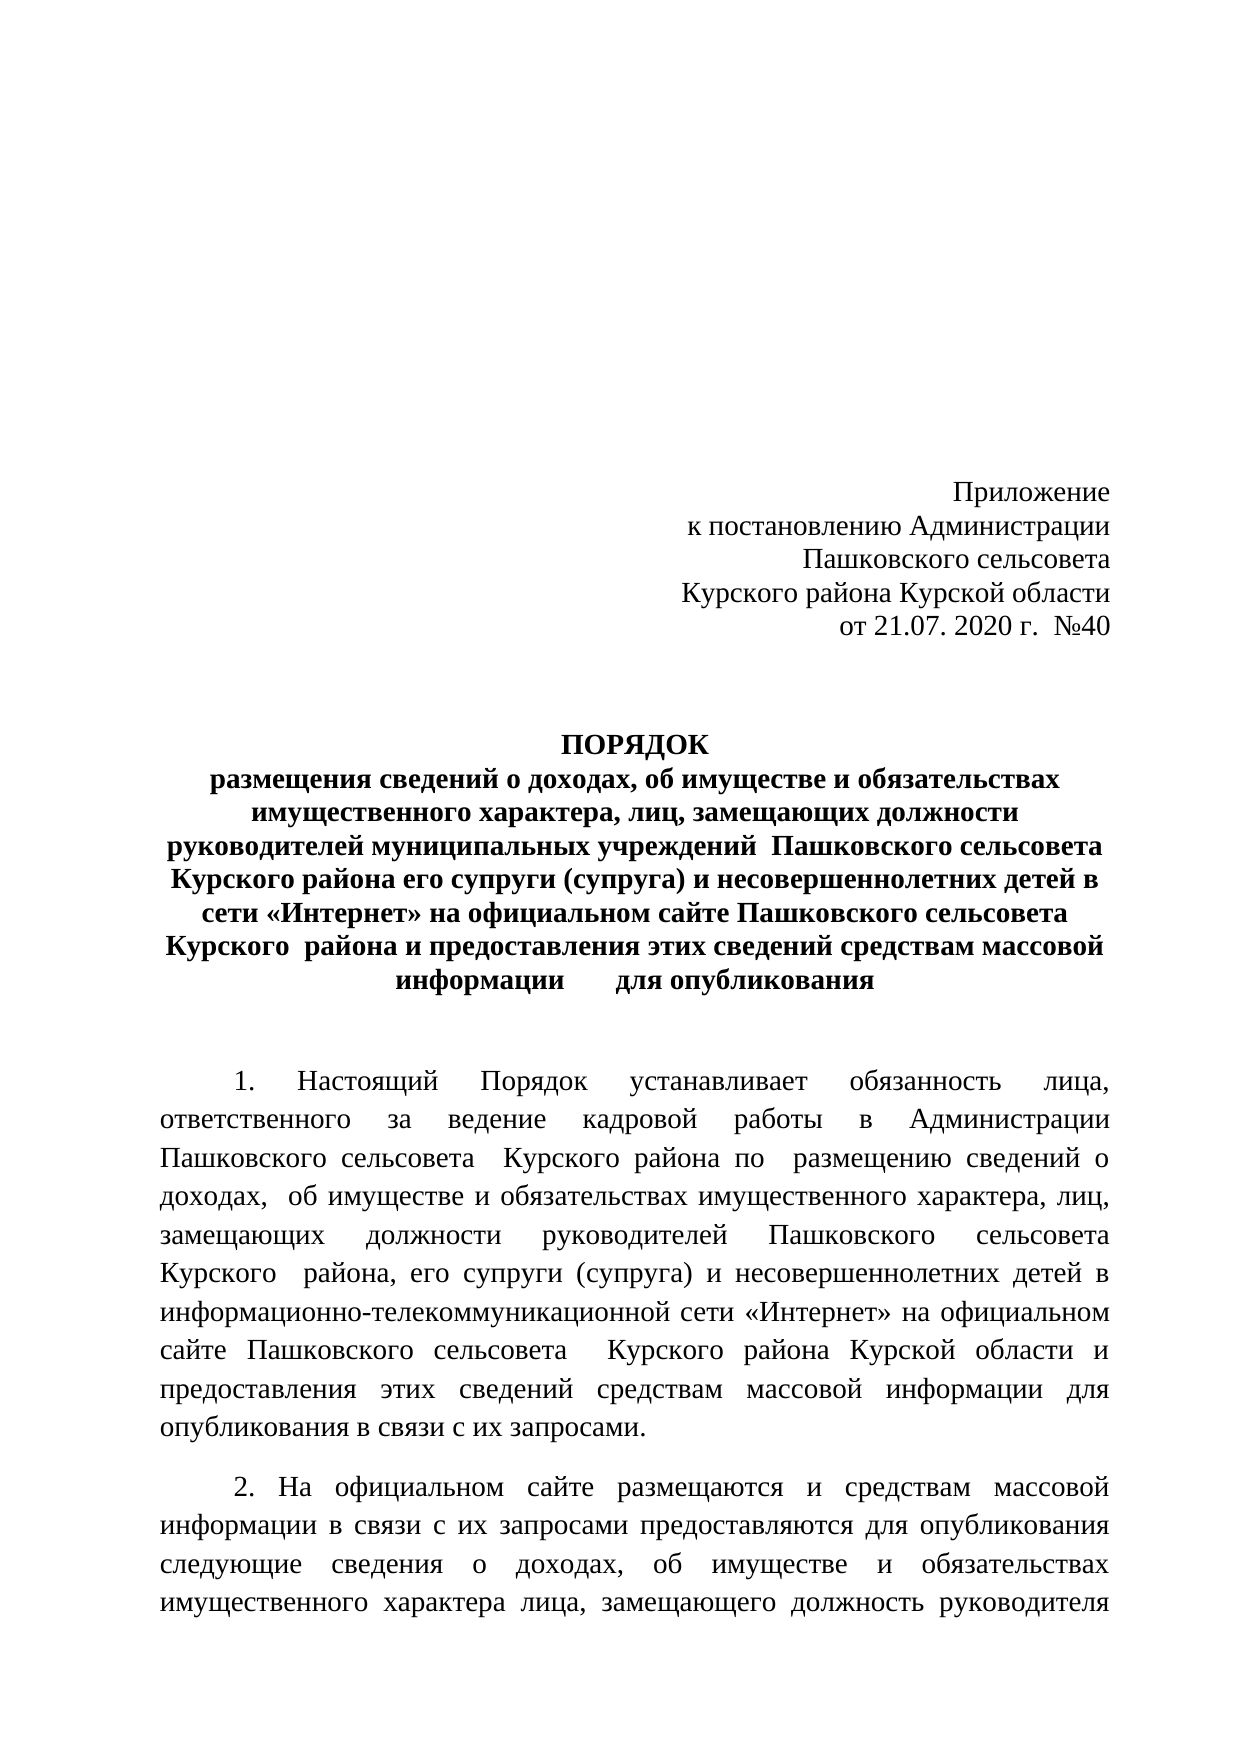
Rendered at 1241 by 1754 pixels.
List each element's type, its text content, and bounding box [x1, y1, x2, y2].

text Курского района Курской области [159, 575, 1110, 608]
text Приложение [159, 474, 1110, 508]
text Пашковского сельсовета [159, 541, 1110, 575]
text размещения сведений о доходах, об имуществе и обязательствах имущественного характера, лиц, замещающих должности руководителей муниципальных учреждений Пашковского сельсовета Курского района его супруги (супруга) и несовершеннолетних детей в сети «Интернет» на официальном сайте Пашковского сельсовета Курского района и предоставления этих сведений средствам массовой информации для опубликования [159, 761, 1110, 996]
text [159, 1469, 1110, 1618]
text 1. Настоящий Порядок устанавливает обязанность лица, ответственного за ведение кадровой работы в Администрации Пашковского сельсовета Курского района по размещению сведений о доходах, об имуществе и обязательствах имущественного характера, лиц, замещающих должности руководителей Пашковского сельсовета Курского района, его супруги (супруга) и несовершеннолетних детей в информационно-телекоммуникационной сети «Интернет» на официальном сайте Пашковского сельсовета Курского района Курской области и предоставления этих сведений средствам массовой информации для опубликования в связи с их запросами. [159, 1063, 1110, 1443]
text ПОРЯДОК [159, 727, 1110, 761]
text к постановлению Администрации [159, 508, 1110, 541]
text от 21.07. 2020 г. №40 [159, 608, 1110, 642]
